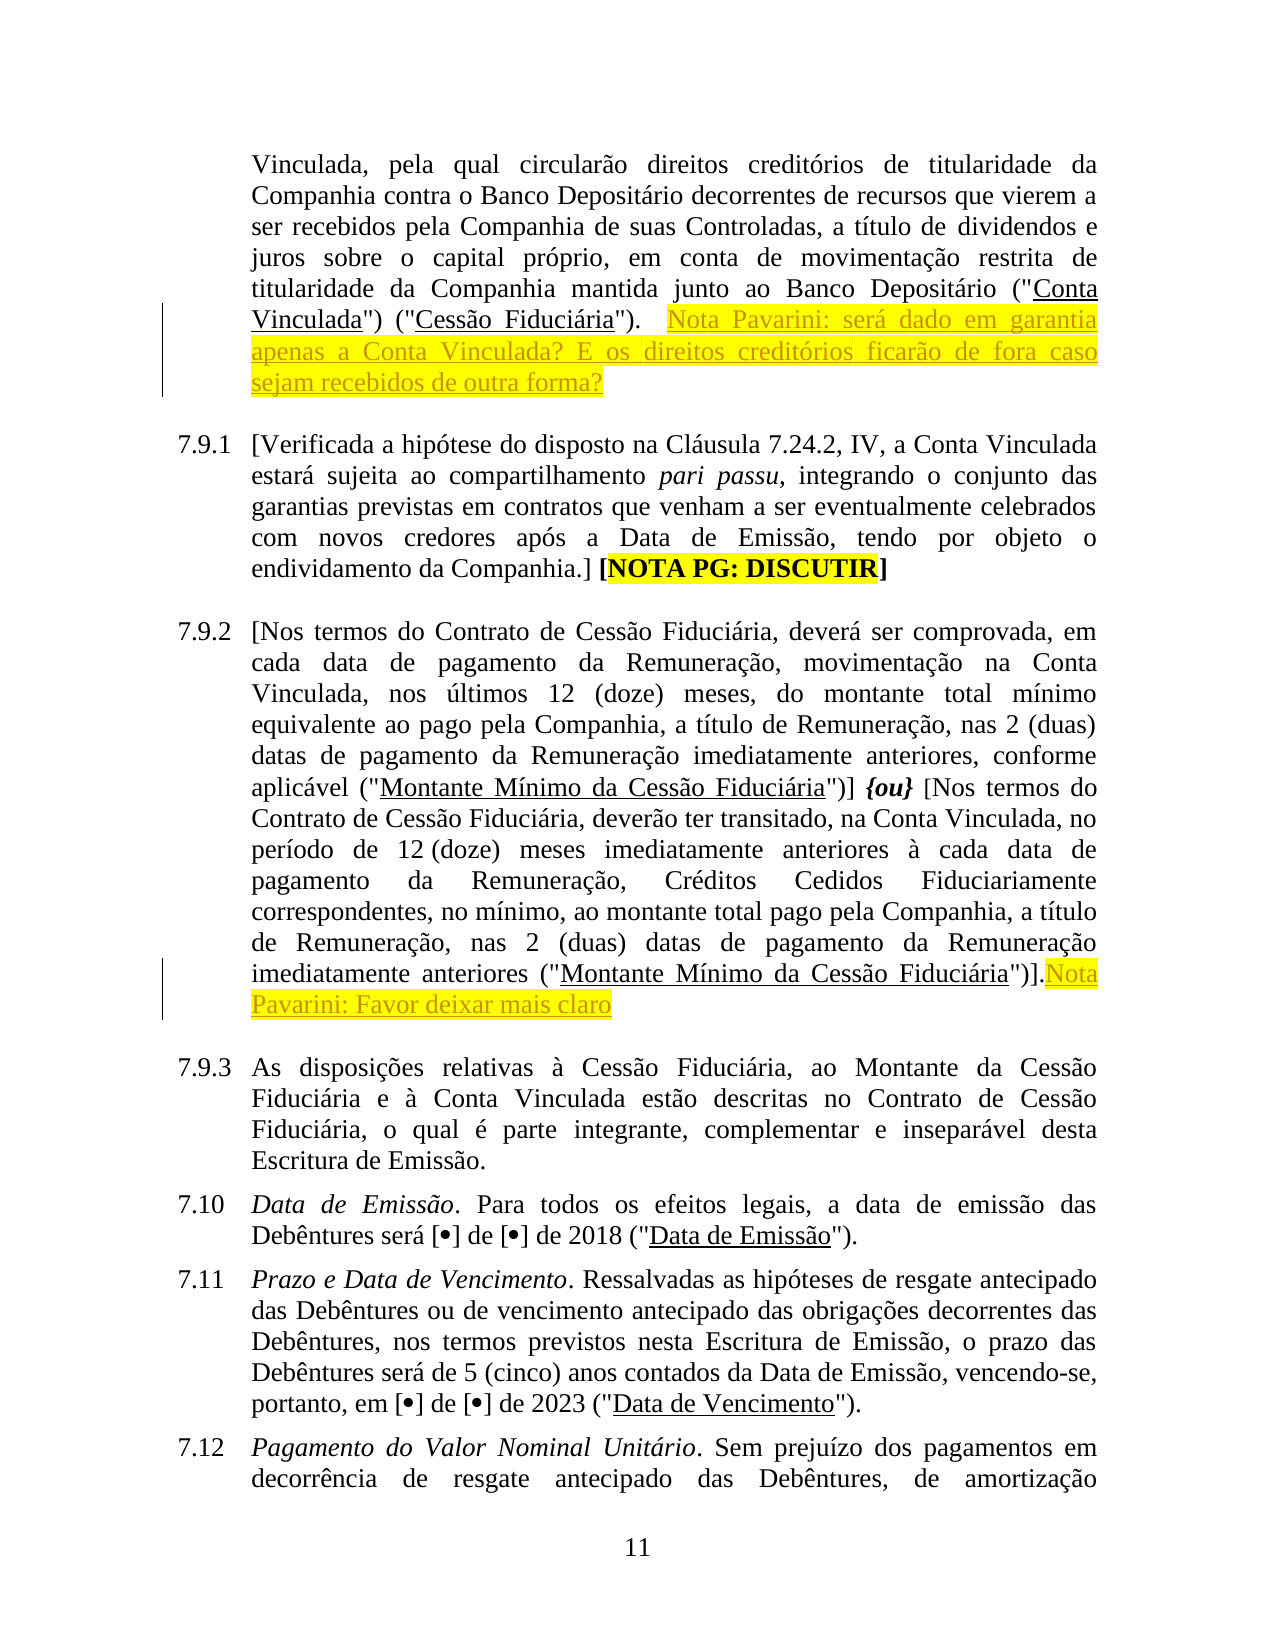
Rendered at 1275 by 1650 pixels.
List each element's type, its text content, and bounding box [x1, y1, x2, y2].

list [177, 148, 1098, 397]
list Data de Emissão. Para todos os efeitos legais, a data de emissão das Debêntures será [] de [] de 2018 ("Data de Emissão"). [177, 1188, 1098, 1250]
list [Verificada a hipótese do disposto na Cláusula 7.24.2, IV, a Conta Vinculada estará sujeita ao compartilhamento pari passu, integrando o conjunto das garantias previstas em contratos que venham a ser eventualmente celebrados com novos credores após a Data de Emissão, tendo por objeto o endividamento da Companhia.] [NOTA PG: DISCUTIR] [177, 428, 1098, 584]
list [177, 1431, 1098, 1493]
list As disposições relativas à Cessão Fiduciária, ao Montante da Cessão Fiduciária e à Conta Vinculada estão descritas no Contrato de Cessão Fiduciária, o qual é parte integrante, complementar e inseparável desta Escritura de Emissão. [177, 1051, 1098, 1176]
list [Nos termos do Contrato de Cessão Fiduciária, deverá ser comprovada, em cada data de pagamento da Remuneração, movimentação na Conta Vinculada, nos últimos 12 (doze) meses, do montante total mínimo equivalente ao pago pela Companhia, a título de Remuneração, nas 2 (duas) datas de pagamento da Remuneração imediatamente anteriores, conforme aplicável ("Montante Mínimo da Cessão Fiduciária")] {ou} [Nos termos do Contrato de Cessão Fiduciária, deverão ter transitado, na Conta Vinculada, no período de 12 (doze) meses imediatamente anteriores à cada data de pagamento da Remuneração, Créditos Cedidos Fiduciariamente correspondentes, no mínimo, ao montante total pago pela Companhia, a título de Remuneração, nas 2 (duas) datas de pagamento da Remuneração imediatamente anteriores ("Montante Mínimo da Cessão Fiduciária")]. [177, 615, 1098, 1020]
list Prazo e Data de Vencimento. Ressalvadas as hipóteses de resgate antecipado das Debêntures ou de vencimento antecipado das obrigações decorrentes das Debêntures, nos termos previstos nesta Escritura de Emissão, o prazo das Debêntures será de 5 (cinco) anos contados da Data de Emissão, vencendo-se, portanto, em [] de [] de 2023 ("Data de Vencimento"). [177, 1263, 1098, 1419]
